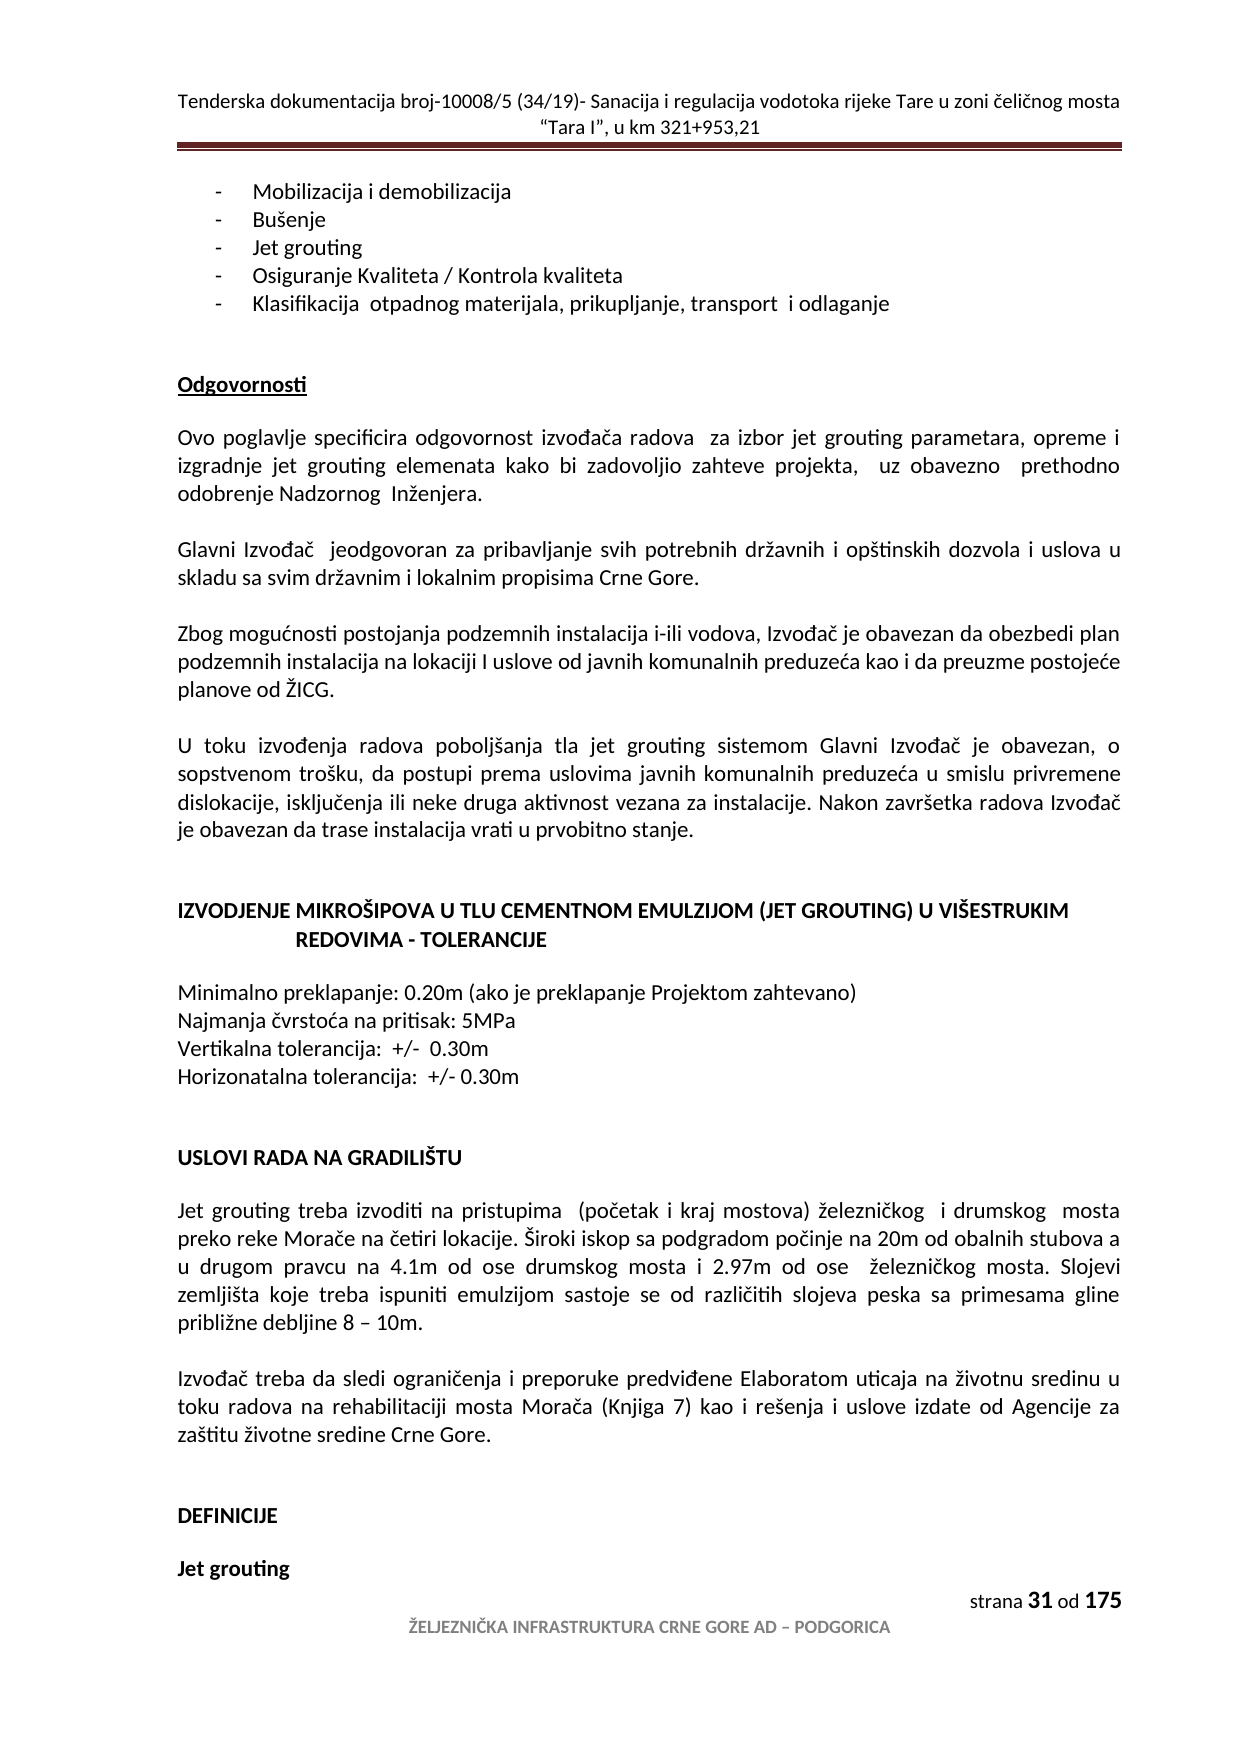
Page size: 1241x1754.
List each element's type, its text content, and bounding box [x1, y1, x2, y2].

text Zbog mogućnosti postojanja podzemnih instalacija i-ili vodova, Izvođač je obavezan da obezbedi plan podzemnih instalacija na lokaciji I uslove od javnih komunalnih preduzeća kao i da preuzme postojeće planove od ŽICG. [177, 619, 1122, 703]
text Ovo poglavlje specificira odgovornost izvođača radova za izbor jet grouting parametara, opreme i izgradnje jet grouting elemenata kako bi zadovoljio zahteve projekta, uz obavezno prethodno odobrenje Nadzornog Inženjera. [177, 423, 1122, 507]
text Horizonatalna tolerancija: +/- 0.30m [177, 1062, 1122, 1090]
text Vertikalna tolerancija: +/- 0.30m [177, 1034, 1122, 1062]
list Definicije [177, 1501, 1122, 1529]
text Izvođač treba da sledi ograničenja i preporuke predviđene Elaboratom uticaja na životnu sredinu u toku radova na rehabilitaciji mosta Morača (Knjiga 7) kao i rešenja i uslove izdate od Agencije za zaštitu životne sredine Crne Gore. [177, 1364, 1122, 1448]
list Osiguranje Kvaliteta / Kontrola kvaliteta [215, 261, 1122, 289]
list Odgovornosti [177, 370, 1122, 398]
text Jet grouting [177, 1554, 1122, 1582]
text Minimalno preklapanje: 0.20m (ako je preklapanje Projektom zahtevano) [177, 978, 1122, 1006]
list Bušenje [215, 205, 1122, 233]
text Jet grouting treba izvoditi na pristupima (početak i kraj mostova) železničkog i drumskog mosta preko reke Morače na četiri lokacije. Široki iskop sa podgradom počinje na 20m od obalnih stubova a u drugom pravcu na 4.1m od ose drumskog mosta i 2.97m od ose železničkog mosta. Slojevi zemljišta koje treba ispuniti emulzijom sastoje se od različitih slojeva peska sa primesama gline približne debljine 8 – 10m. [177, 1196, 1122, 1336]
list Klasifikacija otpadnog materijala, prikupljanje, transport i odlaganje [215, 289, 1122, 317]
text Glavni Izvođač jeodgovoran za pribavljanje svih potrebnih državnih i opštinskih dozvola i uslova u skladu sa svim državnim i lokalnim propisima Crne Gore. [177, 535, 1122, 591]
list Uslovi rada na gradilištu [177, 1143, 1122, 1171]
text Najmanja čvrstoća na pritisak: 5MPa [177, 1006, 1122, 1034]
text U toku izvođenja radova poboljšanja tla jet grouting sistemom Glavni Izvođač je obavezan, o sopstvenom trošku, da postupi prema uslovima javnih komunalnih preduzeća u smislu privremene dislokacije, isključenja ili neke druga aktivnost vezana za instalacije. Nakon završetka radova Izvođač je obavezan da trase instalacija vrati u prvobitno stanje. [177, 732, 1122, 844]
list Izvodjenje mikrošipova u tlu cementnom emulzijom (jet grouting) u višestrukim redovima - tolerancije [177, 897, 1122, 953]
list Mobilizacija i demobilizacija [215, 177, 1122, 205]
list Jet grouting [215, 233, 1122, 261]
